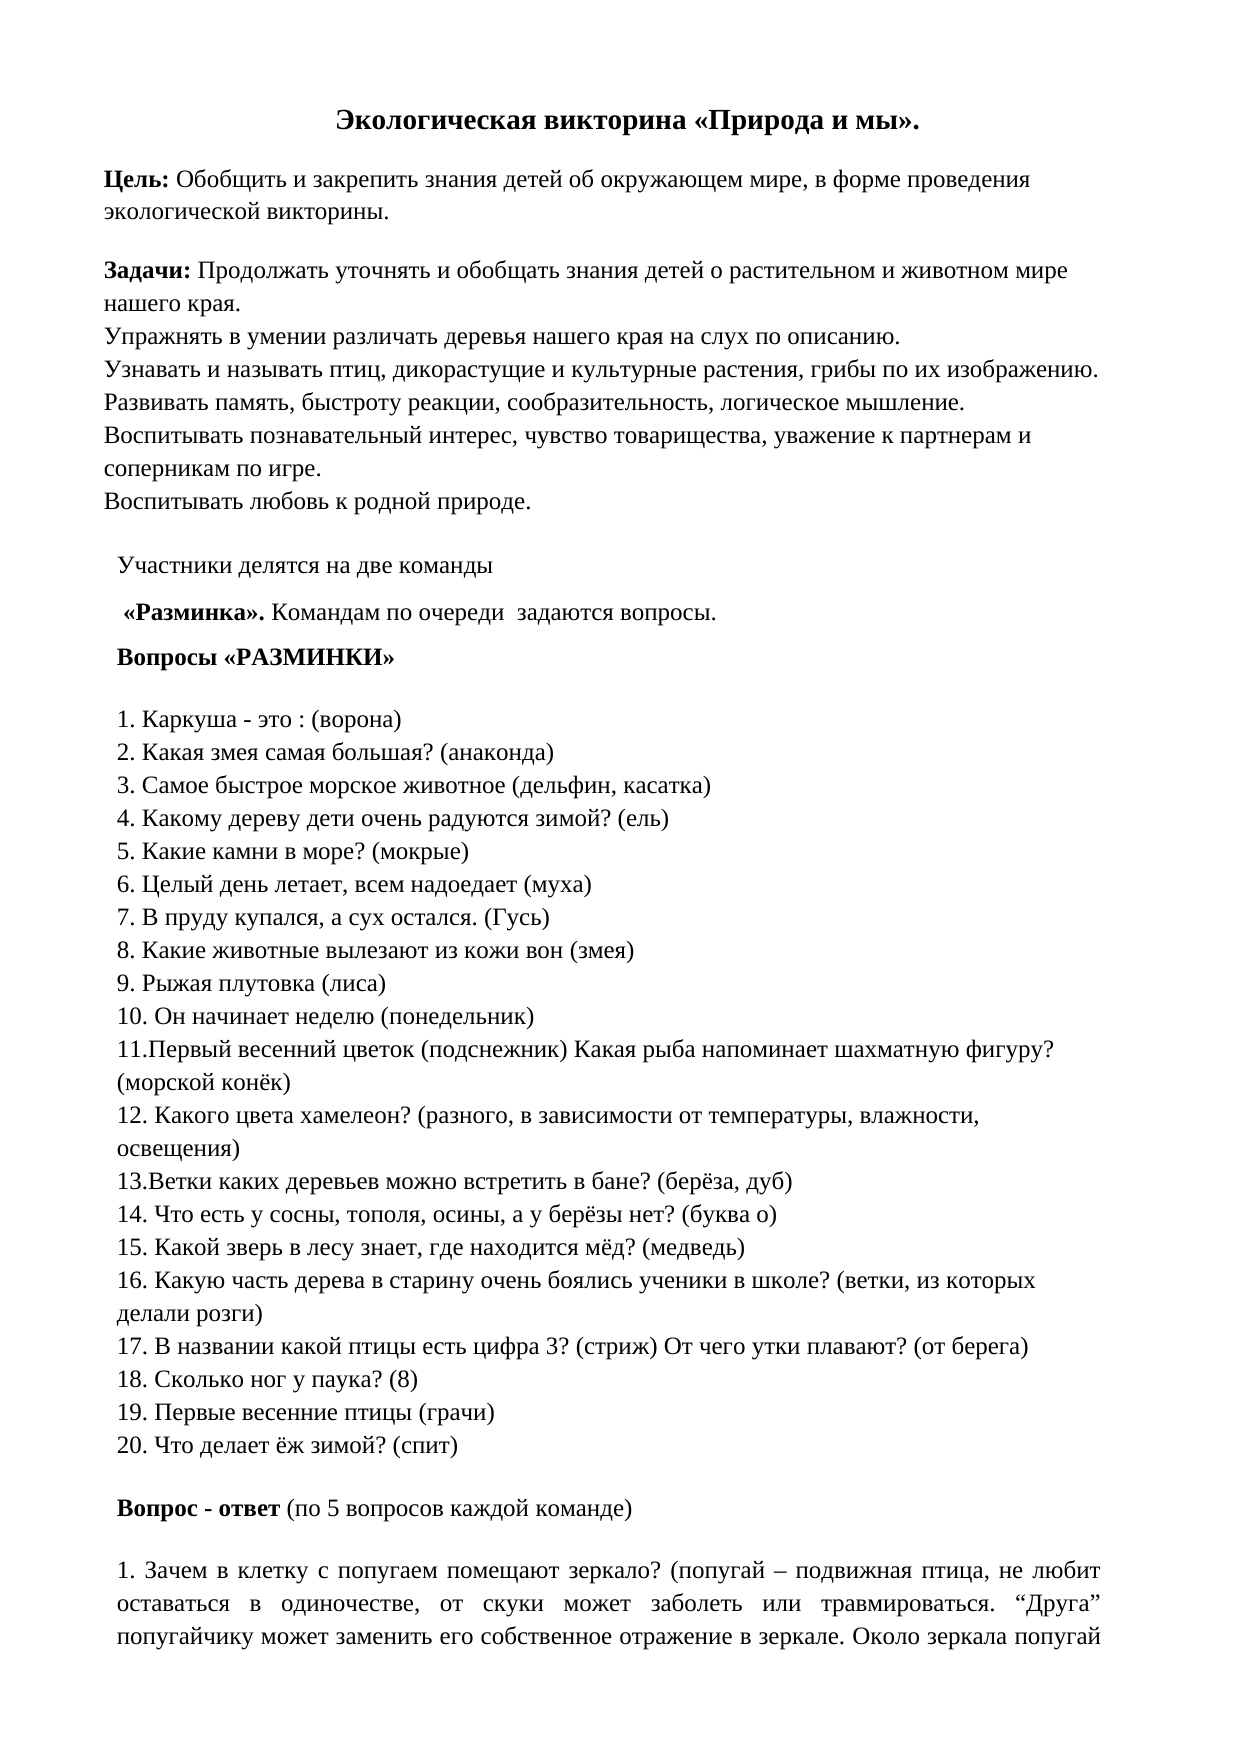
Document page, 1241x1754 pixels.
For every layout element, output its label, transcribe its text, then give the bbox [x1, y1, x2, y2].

text Задачи: Продолжать уточнять и обобщать знания детей о растительном и животном мире нашего края. Упражнять в умении различать деревья нашего края на слух по описанию. Узнавать и называть птиц, дикорастущие и культурные растения, грибы по их изображению. Развивать память, быстроту реакции, сообразительность, логическое мышление. Воспитывать познавательный интерес, чувство товарищества, уважение к партнерам и соперникам по игре. Воспитывать любовь к родной природе. [103, 255, 1152, 515]
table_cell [117, 642, 1102, 1650]
text Экологическая викторина «Природа и мы». [103, 102, 1152, 135]
table_header Участники делятся на две команды «Разминка». Командам по очереди задаются вопросы. [117, 548, 1102, 642]
text Цель: Обобщить и закрепить знания детей об окружающем мире, в форме проведения экологической викторины. [103, 164, 1152, 226]
